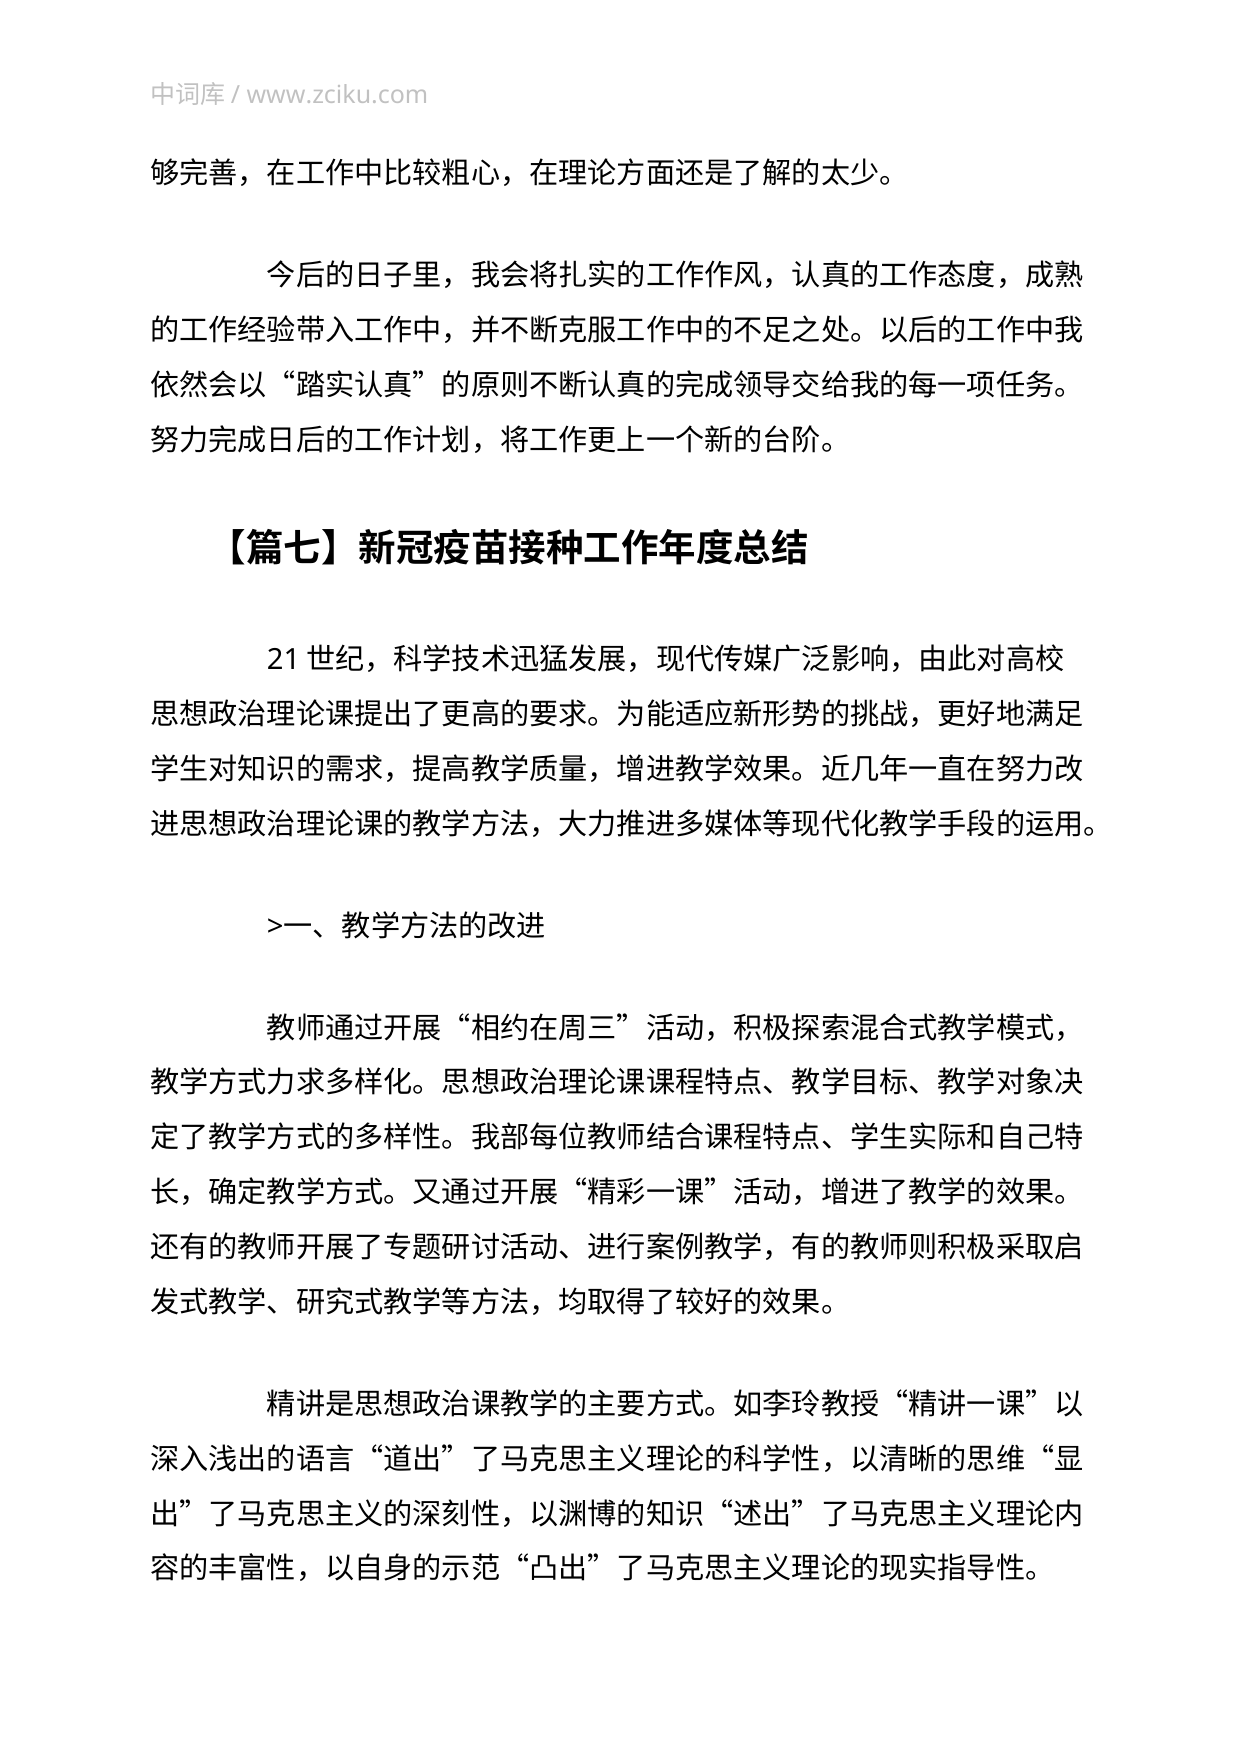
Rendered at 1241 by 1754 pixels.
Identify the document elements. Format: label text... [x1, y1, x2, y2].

text >一、教学方法的改进 [150, 902, 1090, 944]
text 【篇七】新冠疫苗接种工作年度总结 [150, 518, 1090, 572]
text 教师通过开展“相约在周三”活动，积极探索混合式教学模式，教学方式力求多样化。思想政治理论课课程特点、教学目标、教学对象决定了教学方式的多样性。我部每位教师结合课程特点、学生实际和自己特长，确定教学方式。又通过开展“精彩一课”活动，增进了教学的效果。还有的教师开展了专题研讨活动、进行案例教学，有的教师则积极采取启发式教学、研究式教学等方法，均取得了较好的效果。 [150, 1004, 1090, 1321]
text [150, 1380, 1090, 1587]
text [150, 150, 1090, 192]
text 21世纪，科学技术迅猛发展，现代传媒广泛影响，由此对高校思想政治理论课提出了更高的要求。为能适应新形势的挑战，更好地满足学生对知识的需求，提高教学质量，增进教学效果。近几年一直在努力改进思想政治理论课的教学方法，大力推进多媒体等现代化教学手段的运用。 [150, 636, 1090, 843]
text 今后的日子里，我会将扎实的工作作风，认真的工作态度，成熟的工作经验带入工作中，并不断克服工作中的不足之处。以后的工作中我依然会以“踏实认真”的原则不断认真的完成领导交给我的每一项任务。努力完成日后的工作计划，将工作更上一个新的台阶。 [150, 252, 1090, 459]
